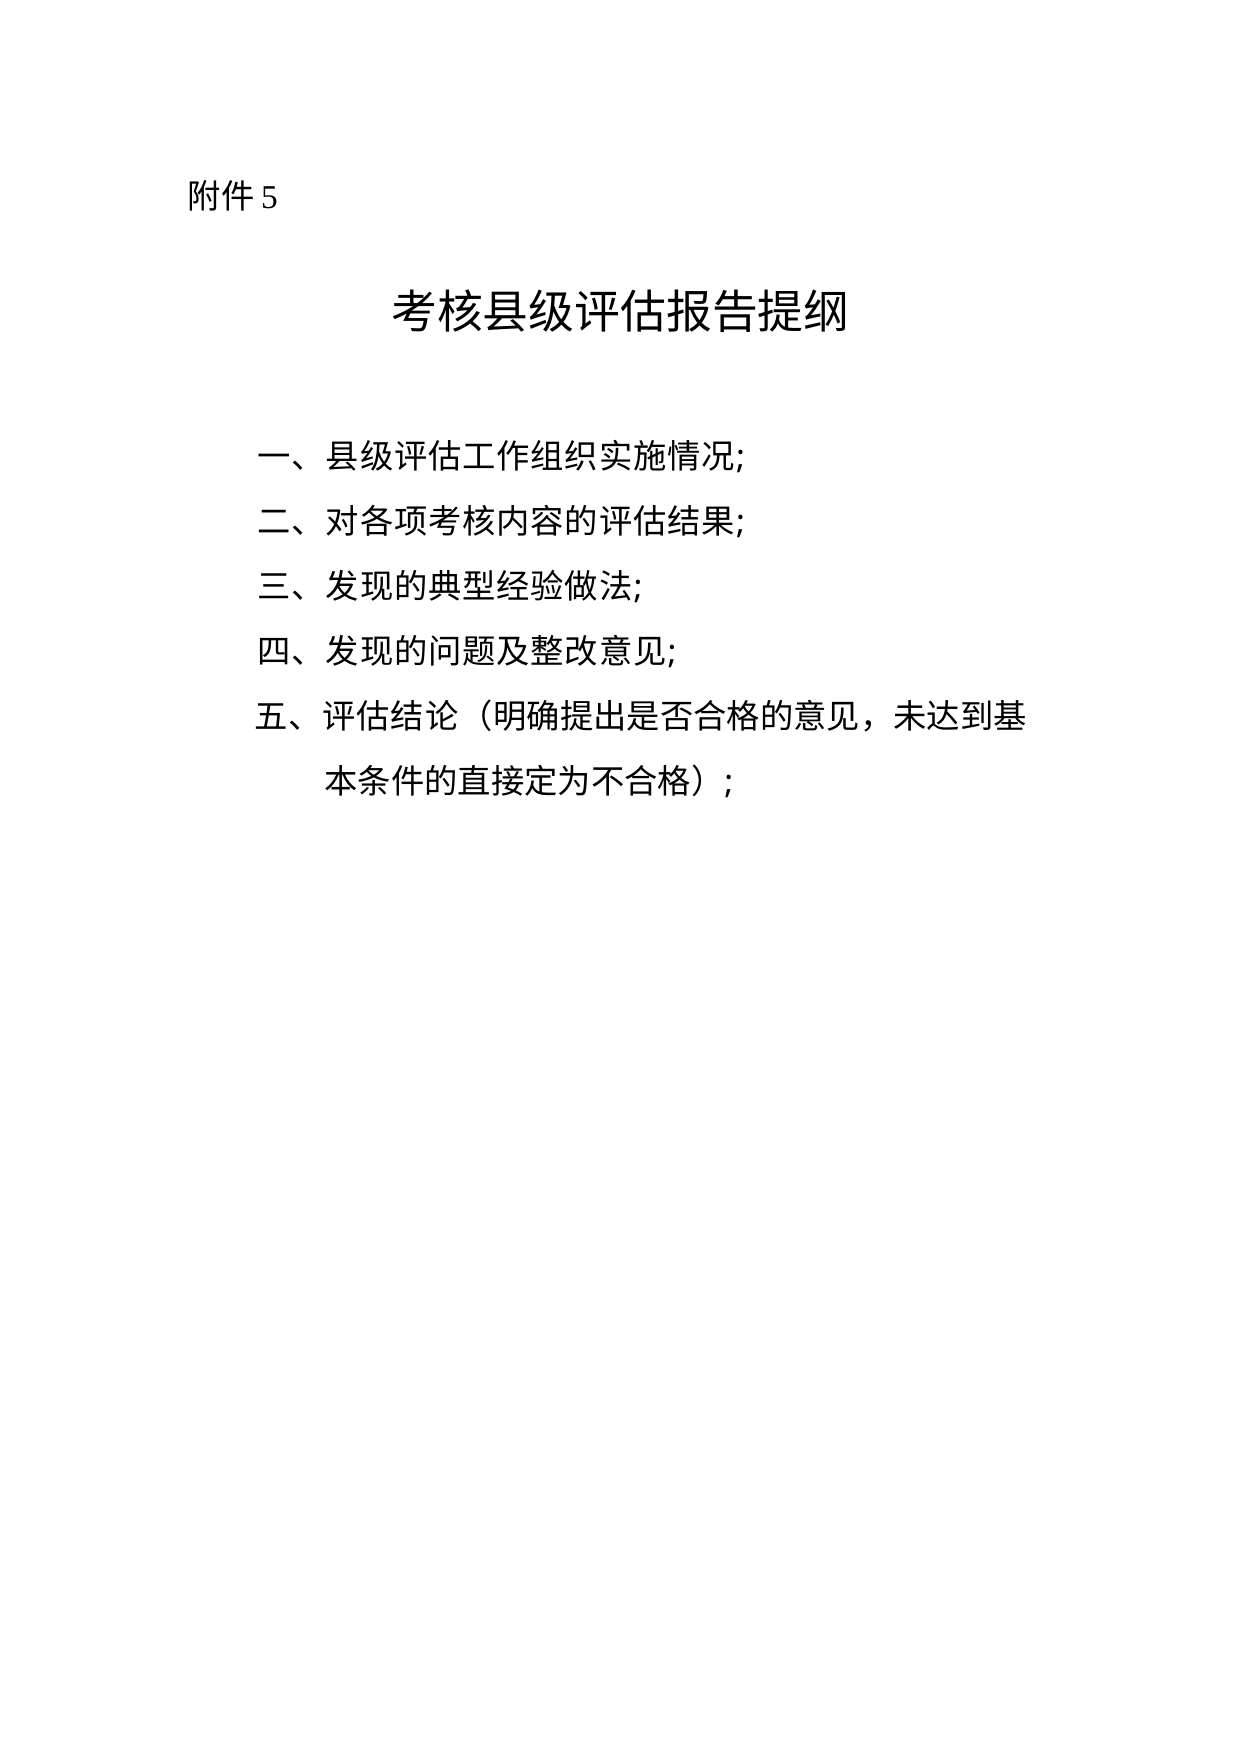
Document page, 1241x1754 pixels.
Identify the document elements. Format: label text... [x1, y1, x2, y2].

text 三、发现的典型经验做法; [187, 552, 1053, 617]
text 考核县级评估报告提纲 [187, 259, 1053, 357]
text 四、发现的问题及整改意见; [187, 617, 1053, 682]
text 五、评估结论（明确提出是否合格的意见，未达到基本条件的直接定为不合格）; [254, 682, 1053, 812]
text 二、对各项考核内容的评估结果; [187, 487, 1053, 552]
text 附件5 [187, 162, 1053, 227]
text 一、县级评估工作组织实施情况; [187, 422, 1053, 487]
